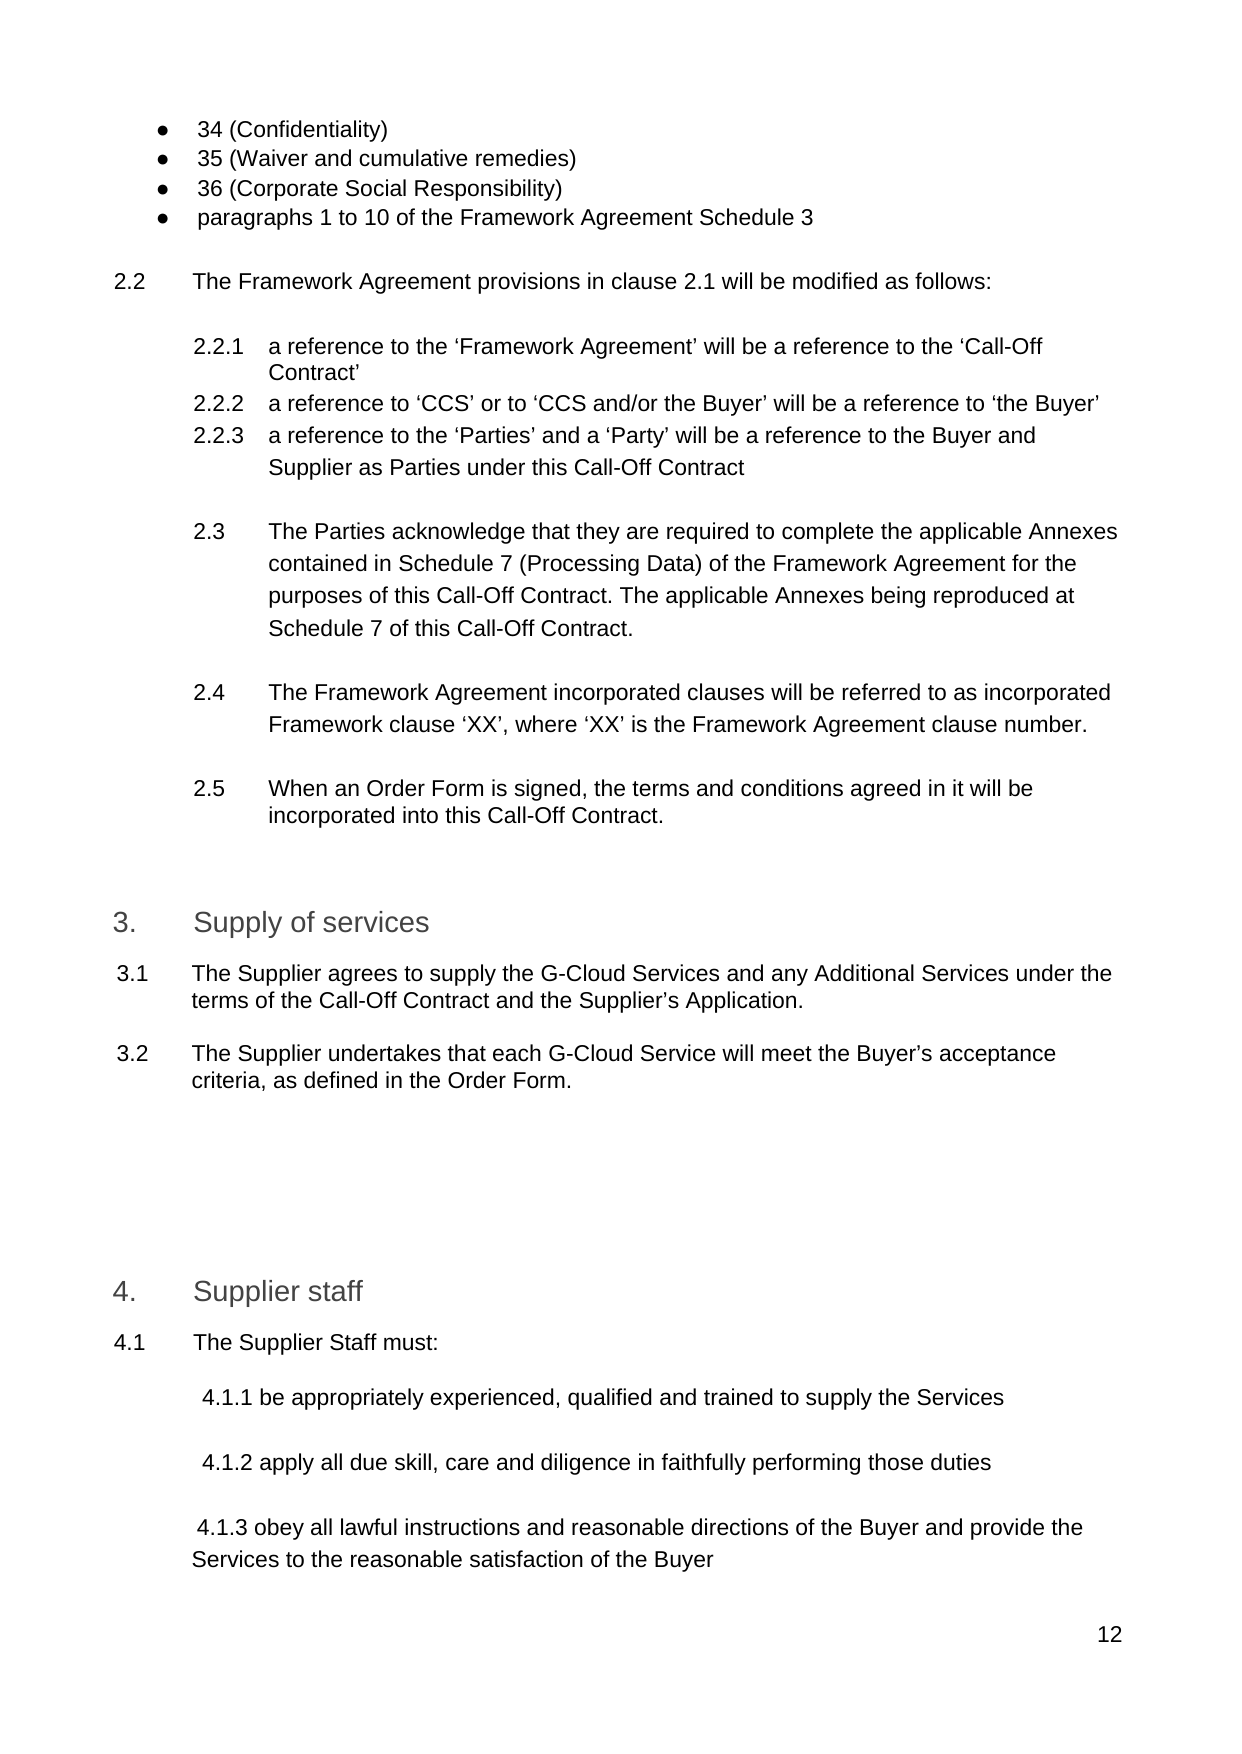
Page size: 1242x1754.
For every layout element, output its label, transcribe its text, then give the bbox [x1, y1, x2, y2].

text 3.2 The Supplier undertakes that each G-Cloud Service will meet the Buyer’s acceptance criteria, as defined in the Order Form. [116, 1040, 1121, 1093]
list 34 (Confidentiality) [156, 116, 1121, 142]
list The Framework Agreement incorporated clauses will be referred to as incorporated Framework clause ‘XX’, where ‘XX’ is the Framework Agreement clause number. [193, 679, 1121, 737]
text 2.2 The Framework Agreement provisions in clause 2.1 will be modified as follows: [0, 268, 1122, 294]
list 35 (Waiver and cumulative remedies) [156, 145, 1121, 171]
list 36 (Corporate Social Responsibility) [156, 174, 1121, 201]
text 4.1.2 apply all due skill, care and diligence in faithfully performing those duties [0, 1449, 1122, 1475]
list a reference to ‘CCS’ or to ‘CCS and/or the Buyer’ will be a reference to ‘the Buyer’ [193, 390, 1121, 416]
list a reference to the ‘Framework Agreement’ will be a reference to the ‘Call-Off Contract’ [193, 333, 1121, 386]
text 4.1 The Supplier Staff must: [0, 1329, 1122, 1355]
list a reference to the ‘Parties’ and a ‘Party’ will be a reference to the Buyer and Supplier as Parties under this Call-Off Contract [193, 422, 1121, 480]
text 3.1 The Supplier agrees to supply the G-Cloud Services and any Additional Services under the terms of the Call-Off Contract and the Supplier’s Application. [116, 960, 1121, 1013]
list The Parties acknowledge that they are required to complete the applicable Annexes contained in Schedule 7 (Processing Data) of the Framework Agreement for the purposes of this Call-Off Contract. The applicable Annexes being reproduced at Schedule 7 of this Call-Off Contract. [193, 518, 1121, 641]
list When an Order Form is signed, the terms and conditions agreed in it will be incorporated into this Call-Off Contract. [193, 775, 1121, 828]
subtitle 3. Supply of services [0, 905, 1122, 939]
text 4.1.1 be appropriately experienced, qualified and trained to supply the Services [0, 1384, 1122, 1411]
text 4.1.3 obey all lawful instructions and reasonable directions of the Buyer and provide the Services to the reasonable satisfaction of the Buyer [116, 1514, 1121, 1572]
subtitle 4. Supplier staff [0, 1274, 1122, 1307]
list paragraphs 1 to 10 of the Framework Agreement Schedule 3 [156, 204, 1121, 230]
